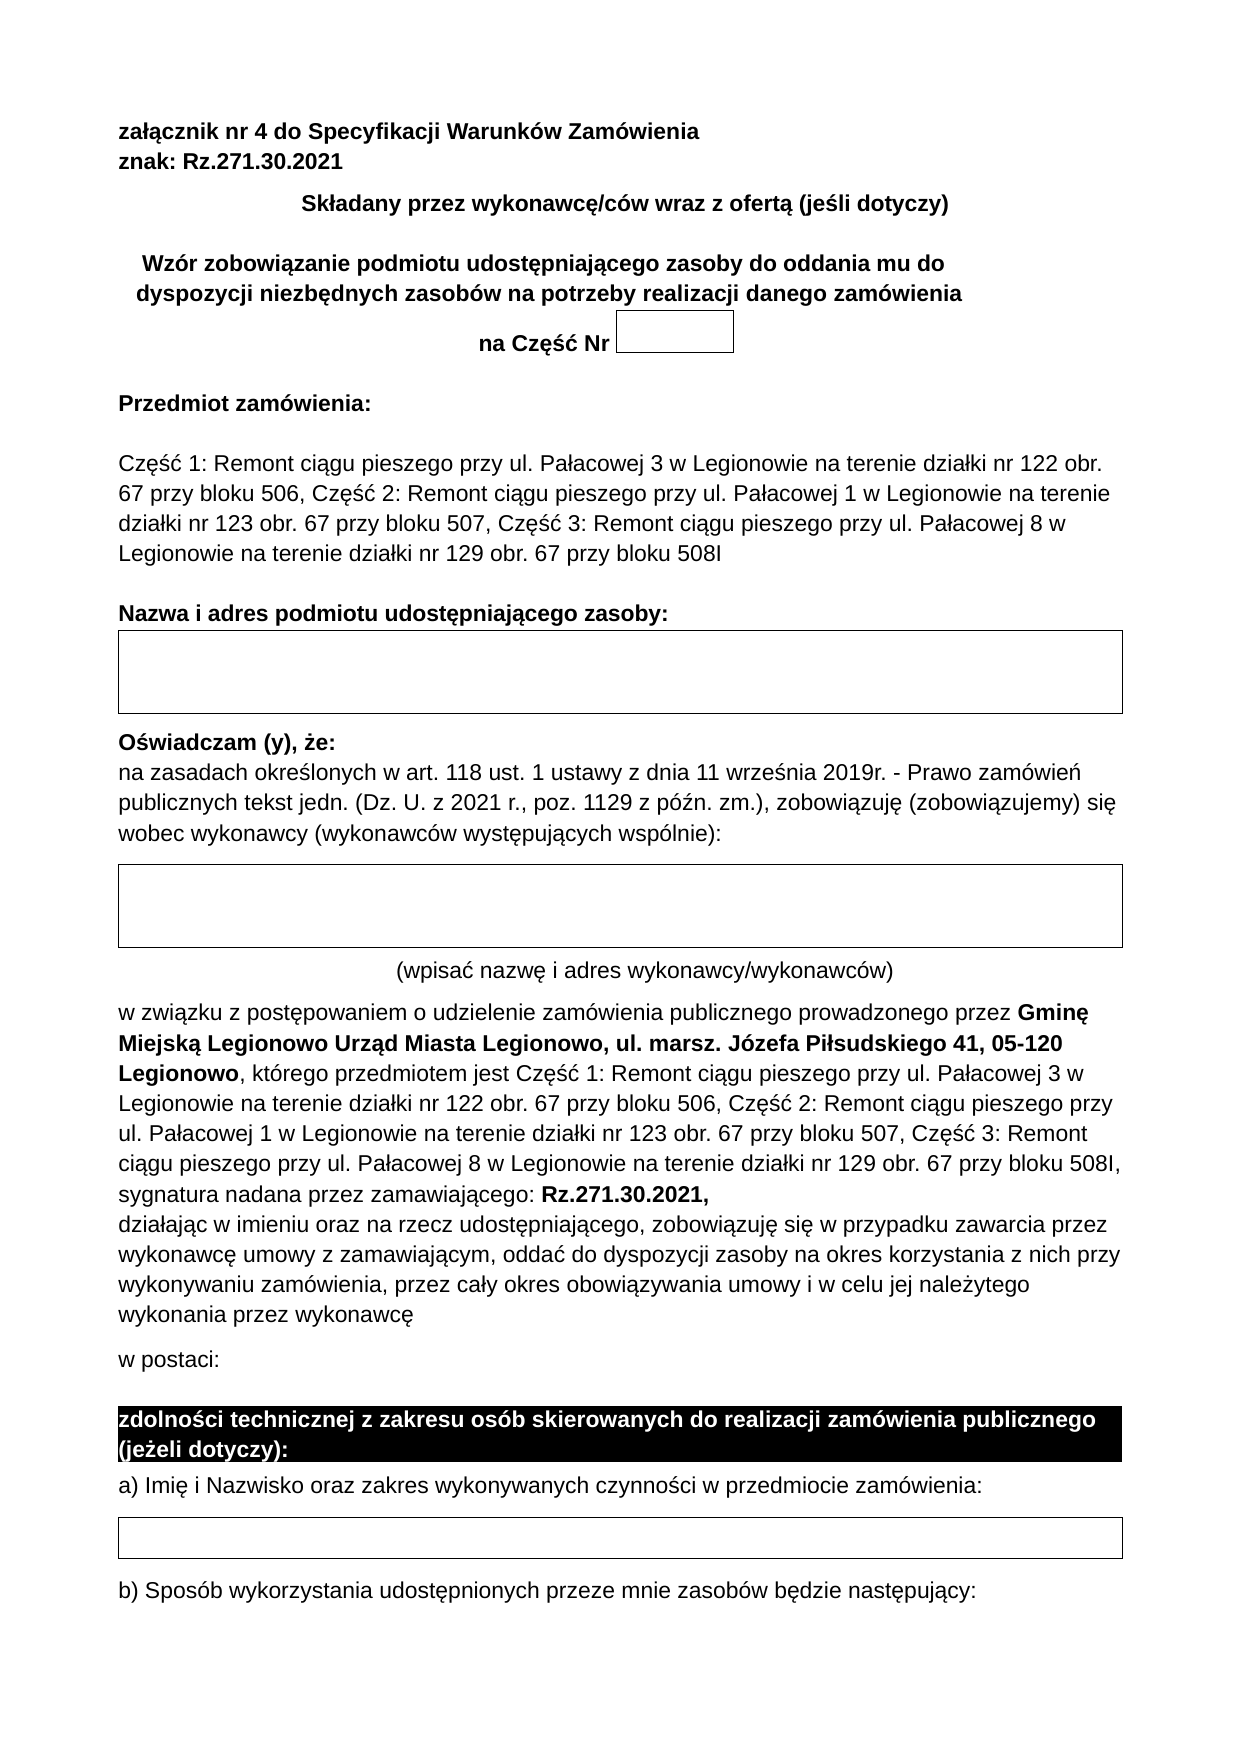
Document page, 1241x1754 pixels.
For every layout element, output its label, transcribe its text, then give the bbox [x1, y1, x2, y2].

text w postaci: [118, 1346, 1122, 1372]
text na zasadach określonych w art. 118 ust. 1 ustawy z dnia 11 września 2019r. - Prawo zamówień publicznych tekst jedn. (Dz. U. z 2021 r., poz. 1129 z późn. zm.), zobowiązuję (zobowiązujemy) się wobec wykonawcy (wykonawców występujących wspólnie): [118, 759, 1122, 846]
text (wpisać nazwę i adres wykonawcy/wykonawców) [396, 957, 1122, 984]
text a) Imię i Nazwisko oraz zakres wykonywanych czynności w przedmiocie zamówienia: [118, 1472, 1122, 1498]
text na Część Nr [478, 310, 1122, 357]
text Nazwa i adres podmiotu udostępniającego zasoby: [118, 600, 1122, 626]
text znak: Rz.271.30.2021 [118, 148, 1122, 175]
text Oświadczam (y), że: [118, 729, 1122, 755]
text b) Sposób wykorzystania udostępnionych przeze mnie zasobów będzie następujący: [118, 1577, 1122, 1603]
text Składany przez wykonawcę/ców wraz z ofertą (jeśli dotyczy) [301, 190, 1122, 217]
text zdolności technicznej z zakresu osób skierowanych do realizacji zamówienia publicznego (jeżeli dotyczy): [118, 1406, 1122, 1462]
text Część 1: Remont ciągu pieszego przy ul. Pałacowej 3 w Legionowie na terenie działki nr 122 obr. 67 przy bloku 506, Część 2: Remont ciągu pieszego przy ul. Pałacowej 1 w Legionowie na terenie działki nr 123 obr. 67 przy bloku 507, Część 3: Remont ciągu pieszego przy ul. Pałacowej 8 w Legionowie na terenie działki nr 129 obr. 67 przy bloku 508I [118, 450, 1122, 567]
text w związku z postępowaniem o udzielenie zamówienia publicznego prowadzonego przez Gminę Miejską Legionowo Urząd Miasta Legionowo, ul. marsz. Józefa Piłsudskiego 41, 05-120 Legionowo, którego przedmiotem jest Część 1: Remont ciągu pieszego przy ul. Pałacowej 3 w Legionowie na terenie działki nr 122 obr. 67 przy bloku 506, Część 2: Remont ciągu pieszego przy ul. Pałacowej 1 w Legionowie na terenie działki nr 123 obr. 67 przy bloku 507, Część 3: Remont ciągu pieszego przy ul. Pałacowej 8 w Legionowie na terenie działki nr 129 obr. 67 przy bloku 508I, sygnatura nadana przez zamawiającego: Rz.271.30.2021, [118, 999, 1122, 1207]
subtitle Wzór zobowiązanie podmiotu udostępniającego zasoby do oddania mu do dyspozycji niezbędnych zasobów na potrzeby realizacji danego zamówienia [136, 250, 1122, 307]
text Przedmiot zamówienia: [118, 390, 1122, 416]
text działając w imieniu oraz na rzecz udostępniającego, zobowiązuję się w przypadku zawarcia przez wykonawcę umowy z zamawiającym, oddać do dyspozycji zasoby na okres korzystania z nich przy wykonywaniu zamówienia, przez cały okres obowiązywania umowy i w celu jej należytego wykonania przez wykonawcę [118, 1211, 1122, 1328]
subtitle załącznik nr 4 do Specyfikacji Warunków Zamówienia [118, 118, 1122, 144]
